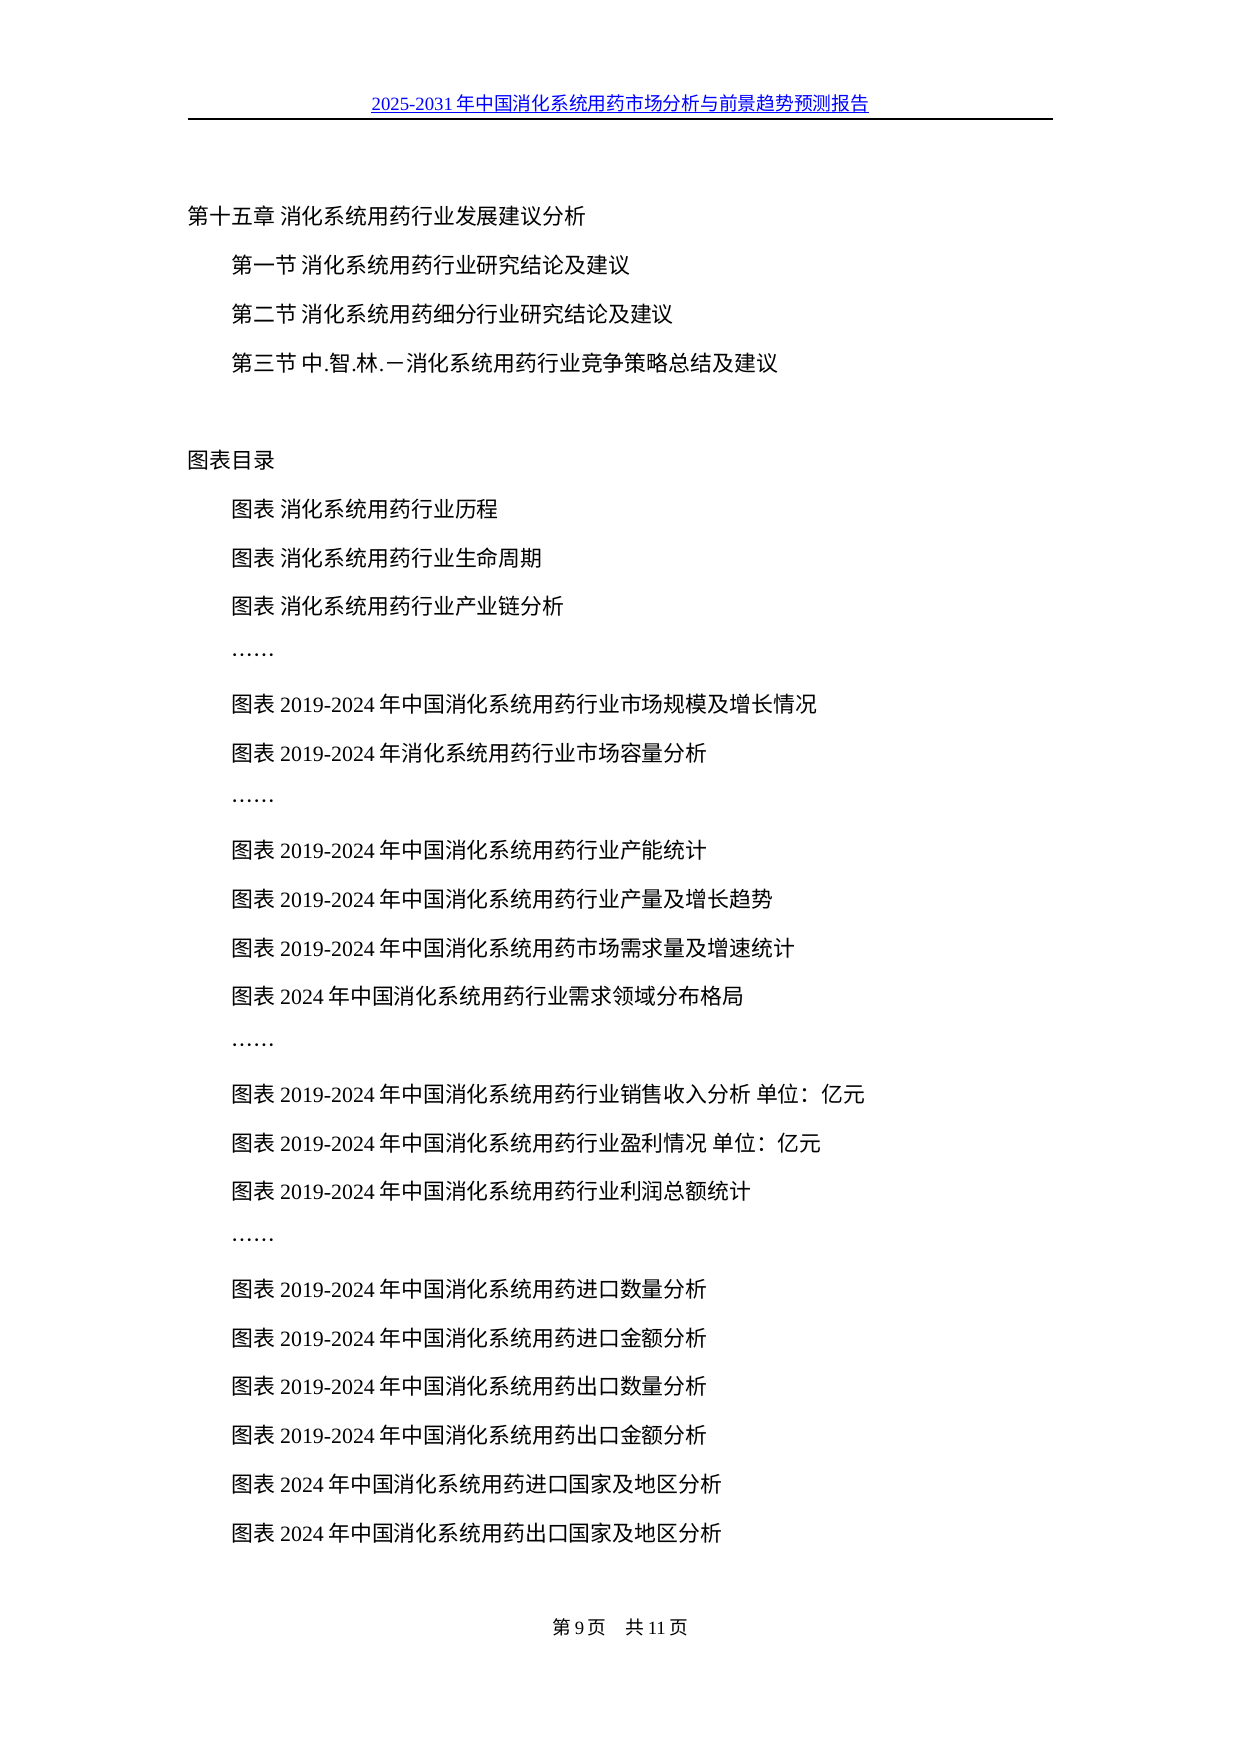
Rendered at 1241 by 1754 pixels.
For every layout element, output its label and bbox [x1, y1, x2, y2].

text [187, 150, 1053, 1548]
